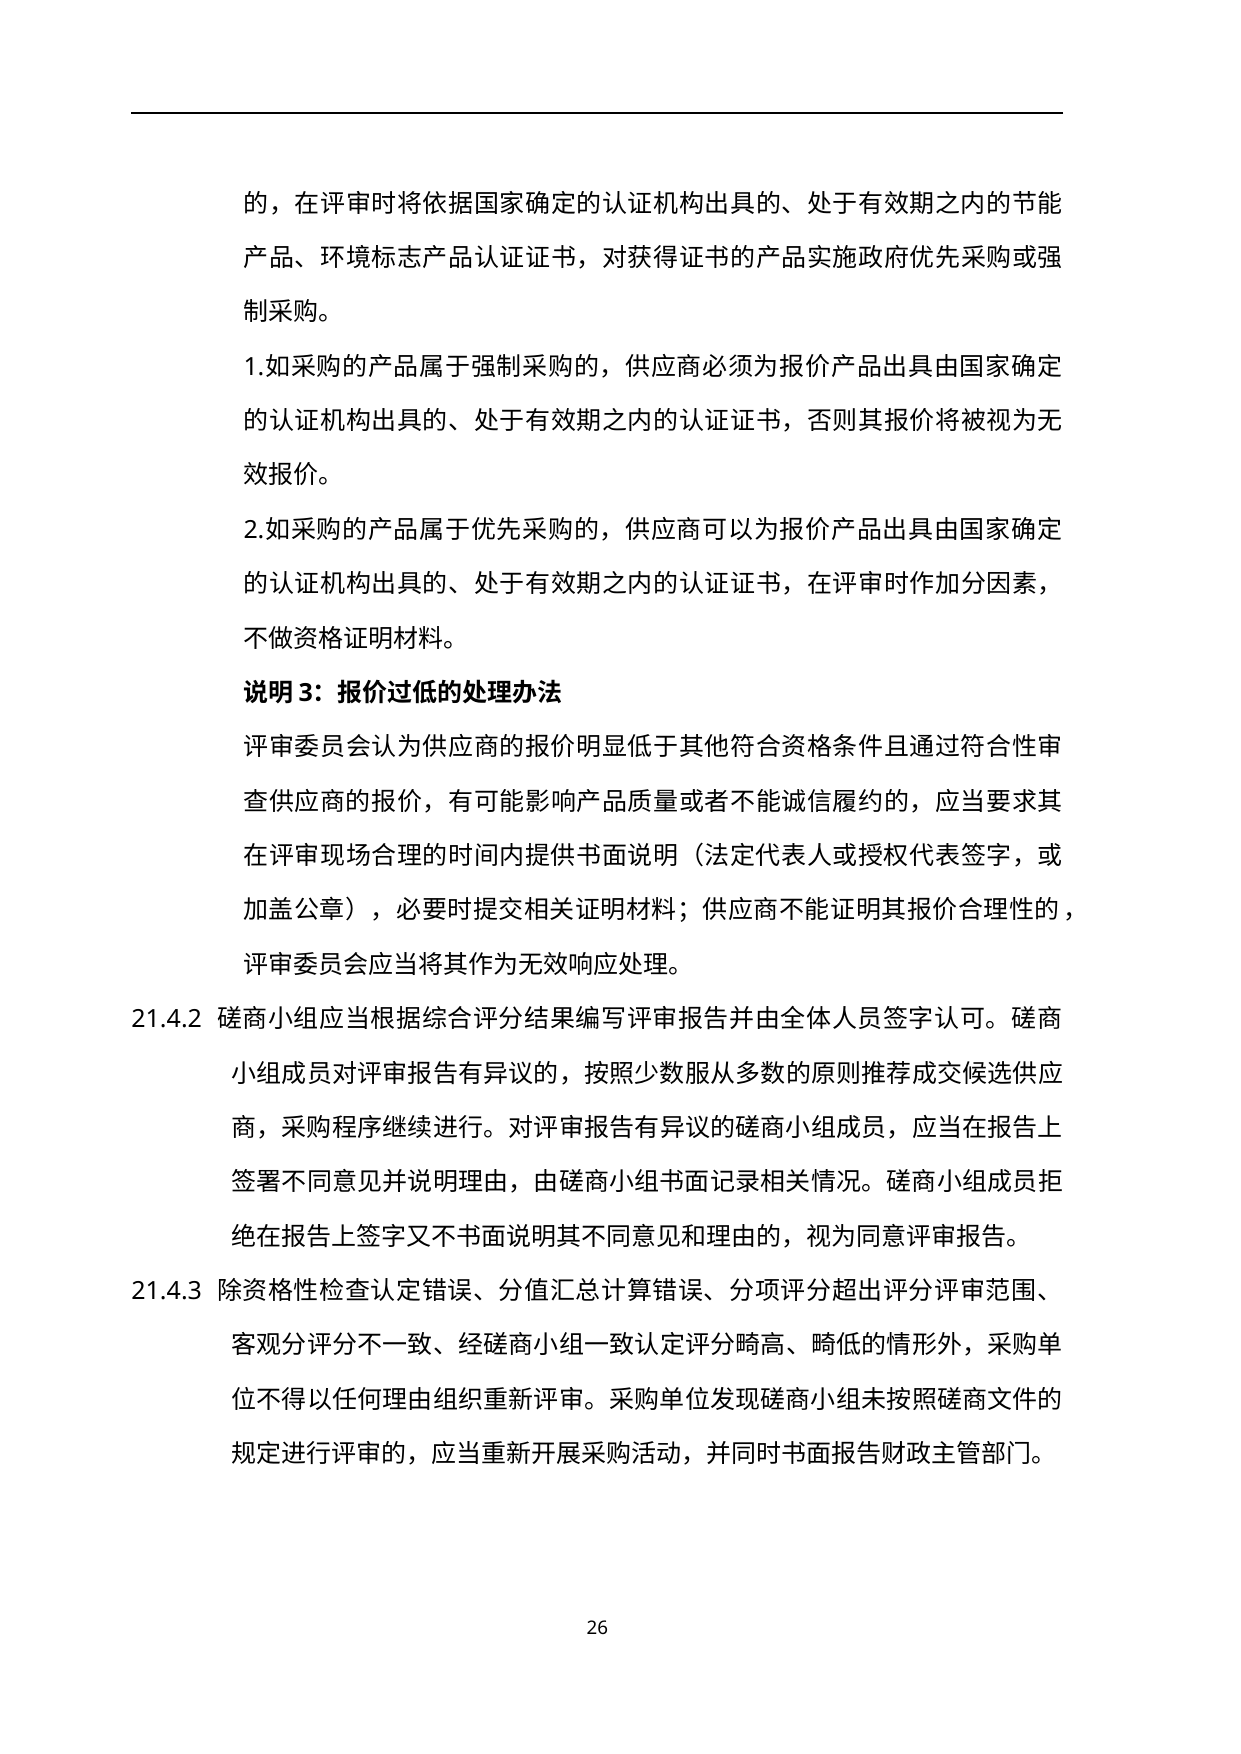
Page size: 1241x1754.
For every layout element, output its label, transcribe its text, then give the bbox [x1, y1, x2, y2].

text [243, 183, 1063, 328]
text 说明3：报价过低的处理办法 [243, 672, 1063, 709]
text 2.如采购的产品属于优先采购的，供应商可以为报价产品出具由国家确定的认证机构出具的、处于有效期之内的认证证书，在评审时作加分因素，不做资格证明材料。 [243, 509, 1063, 654]
text 评审委员会认为供应商的报价明显低于其他符合资格条件且通过符合性审查供应商的报价，有可能影响产品质量或者不能诚信履约的，应当要求其在评审现场合理的时间内提供书面说明（法定代表人或授权代表签字，或加盖公章），必要时提交相关证明材料；供应商不能证明其报价合理性的，评审委员会应当将其作为无效响应处理。 [243, 727, 1063, 981]
text 21.4.2 磋商小组应当根据综合评分结果编写评审报告并由全体人员签字认可。磋商小组成员对评审报告有异议的，按照少数服从多数的原则推荐成交候选供应商，采购程序继续进行。对评审报告有异议的磋商小组成员，应当在报告上签署不同意见并说明理由，由磋商小组书面记录相关情况。磋商小组成员拒绝在报告上签字又不书面说明其不同意见和理由的，视为同意评审报告。 [131, 999, 1063, 1252]
text 1.如采购的产品属于强制采购的，供应商必须为报价产品出具由国家确定的认证机构出具的、处于有效期之内的认证证书，否则其报价将被视为无效报价。 [243, 346, 1063, 491]
text 21.4.3 除资格性检查认定错误、分值汇总计算错误、分项评分超出评分评审范围、客观分评分不一致、经磋商小组一致认定评分畸高、畸低的情形外，采购单位不得以任何理由组织重新评审。采购单位发现磋商小组未按照磋商文件的规定进行评审的，应当重新开展采购活动，并同时书面报告财政主管部门。 [131, 1271, 1063, 1470]
